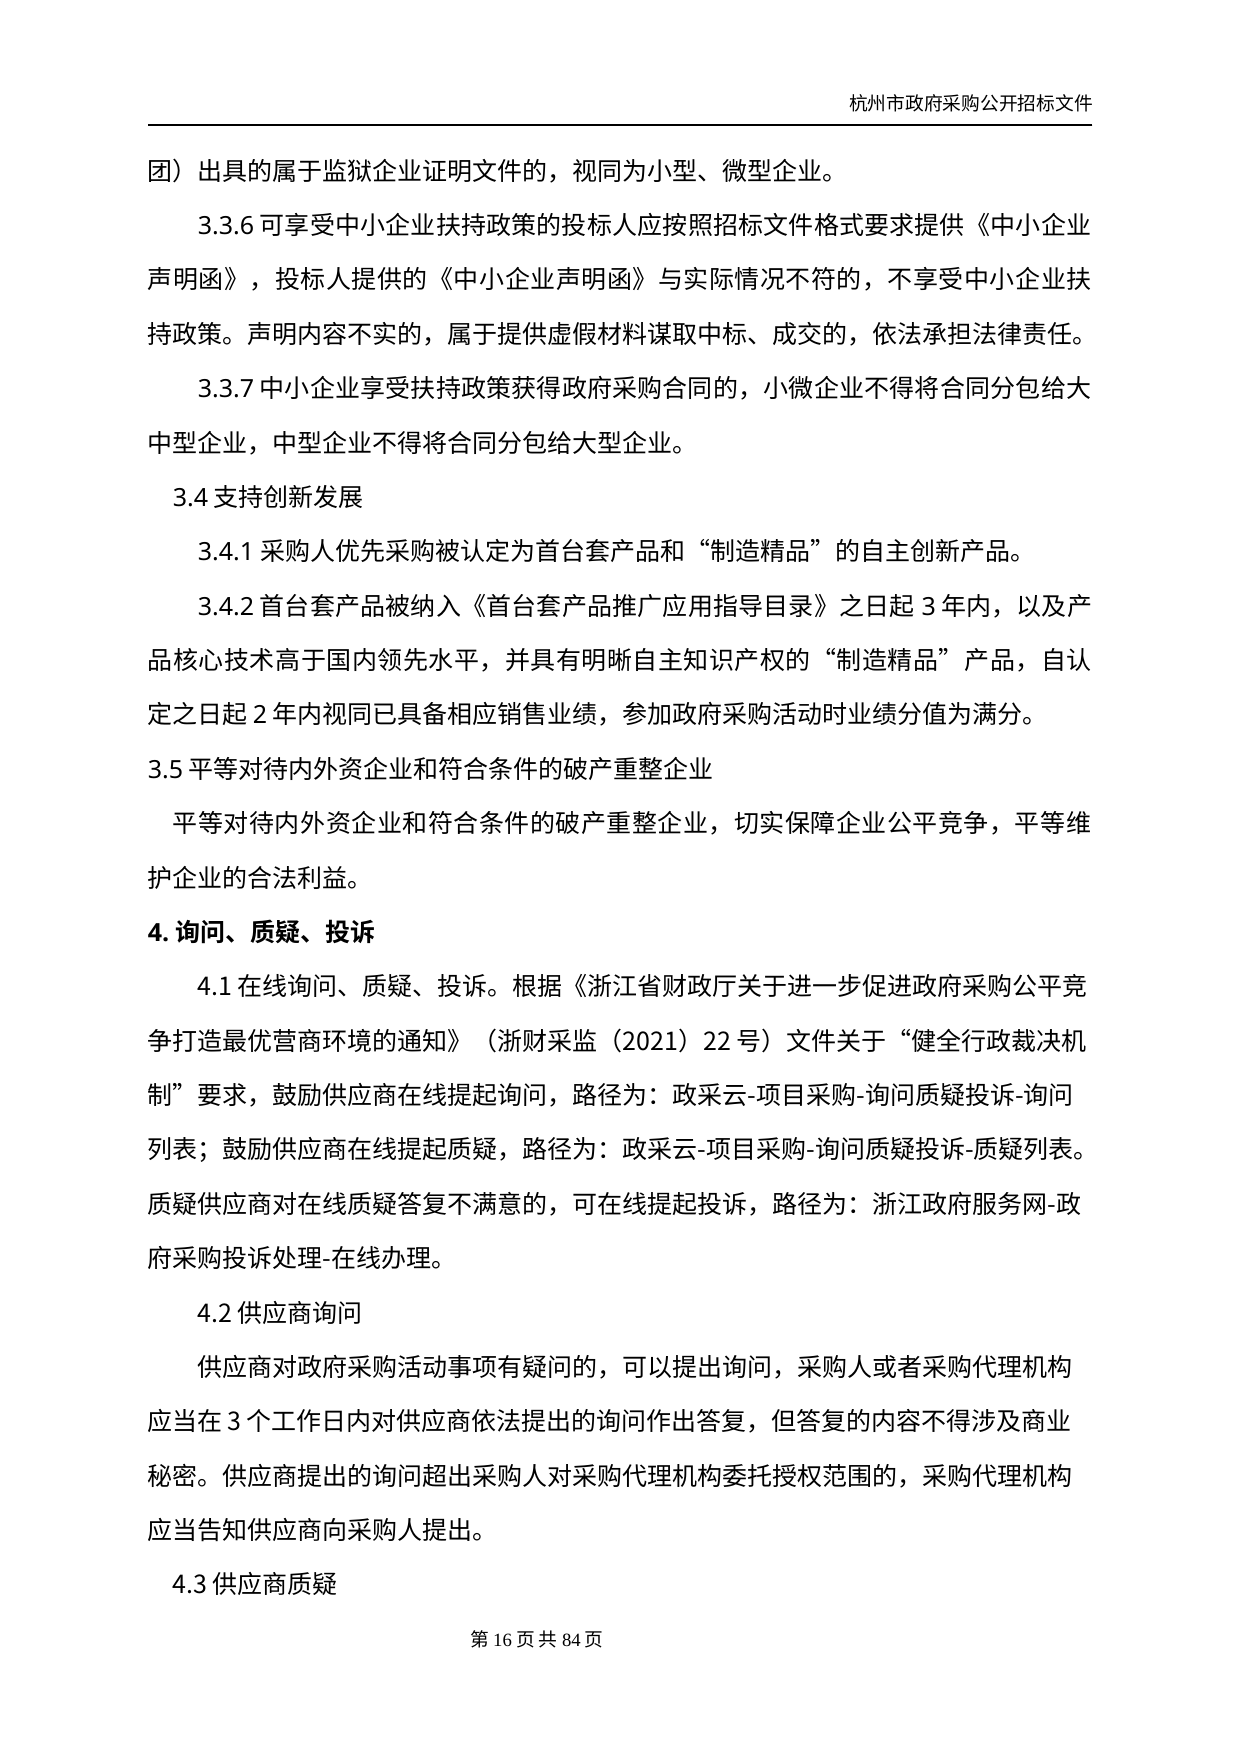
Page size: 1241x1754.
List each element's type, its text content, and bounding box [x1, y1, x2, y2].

text 3.4.2首台套产品被纳入《首台套产品推广应用指导目录》之日起3年内，以及产品核心技术高于国内领先水平，并具有明晰自主知识产权的“制造精品”产品，自认定之日起2年内视同已具备相应销售业绩，参加政府采购活动时业绩分值为满分。 [148, 586, 1092, 731]
text 3.3.7中小企业享受扶持政策获得政府采购合同的，小微企业不得将合同分包给大中型企业，中型企业不得将合同分包给大型企业。 [148, 369, 1092, 459]
text 3.4.1 采购人优先采购被认定为首台套产品和“制造精品”的自主创新产品。 [148, 532, 1092, 568]
text 3.5平等对待内外资企业和符合条件的破产重整企业 [148, 749, 1092, 786]
text 4.2供应商询问 [148, 1293, 1092, 1329]
text 4.3供应商质疑 [148, 1565, 1092, 1601]
text 3.4支持创新发展 [148, 477, 1092, 514]
text 平等对待内外资企业和符合条件的破产重整企业，切实保障企业公平竞争，平等维护企业的合法利益。 4. 询问、质疑、投诉 [148, 804, 1092, 949]
text 3.3.6可享受中小企业扶持政策的投标人应按照招标文件格式要求提供《中小企业声明函》，投标人提供的《中小企业声明函》与实际情况不符的，不享受中小企业扶持政策。声明内容不实的，属于提供虚假材料谋取中标、成交的，依法承担法律责任。 [148, 206, 1092, 351]
text 4.1在线询问、质疑、投诉。根据《浙江省财政厅关于进一步促进政府采购公平竞争打造最优营商环境的通知》（浙财采监（2021）22号）文件关于“健全行政裁决机制”要求，鼓励供应商在线提起询问，路径为：政采云-项目采购-询问质疑投诉-询问列表；鼓励供应商在线提起质疑，路径为：政采云-项目采购-询问质疑投诉-质疑列表。质疑供应商对在线质疑答复不满意的，可在线提起投诉，路径为：浙江政府服务网-政府采购投诉处理-在线办理。 [148, 967, 1092, 1275]
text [148, 151, 1092, 187]
text 供应商对政府采购活动事项有疑问的，可以提出询问，采购人或者采购代理机构应当在3个工作日内对供应商依法提出的询问作出答复，但答复的内容不得涉及商业秘密。供应商提出的询问超出采购人对采购代理机构委托授权范围的，采购代理机构应当告知供应商向采购人提出。 [148, 1347, 1092, 1547]
